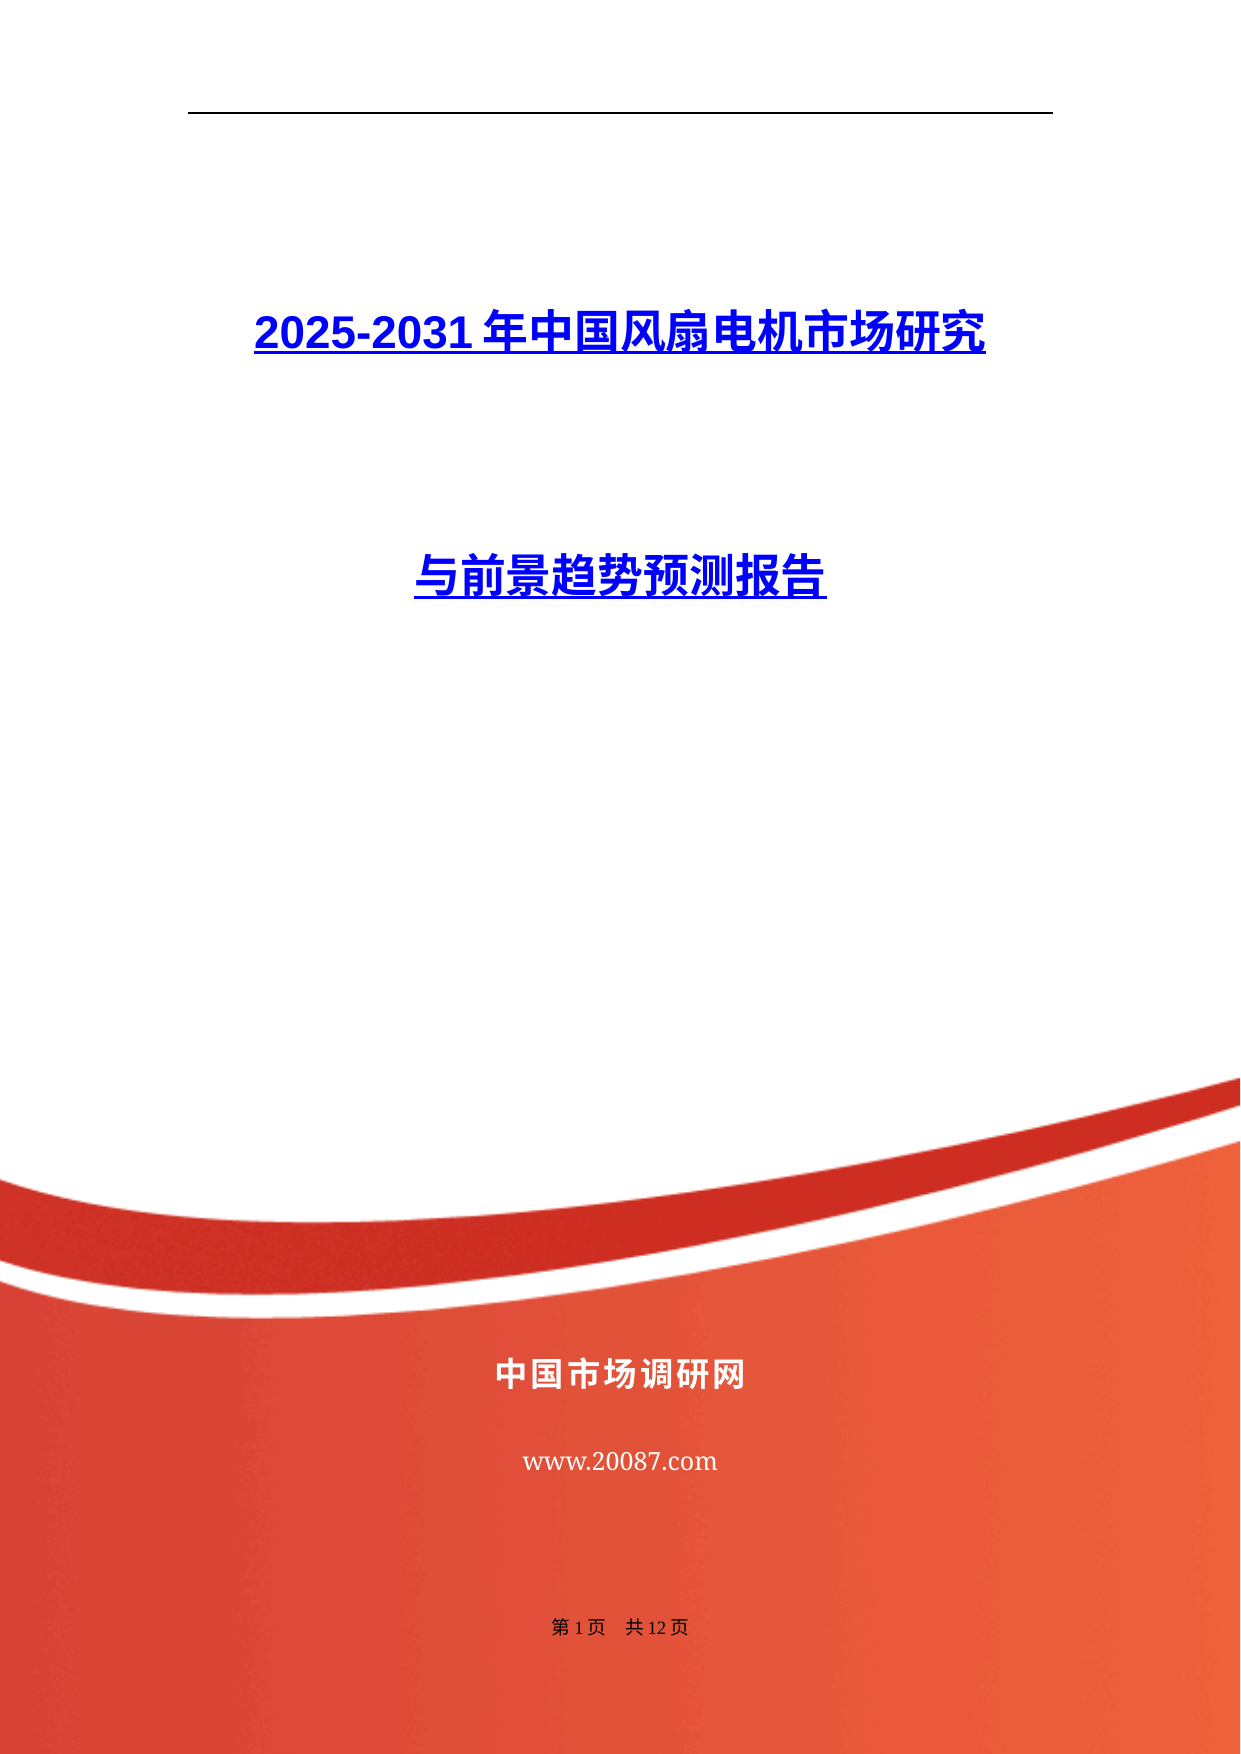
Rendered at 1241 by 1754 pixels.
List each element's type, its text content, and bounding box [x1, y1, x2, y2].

table_header 2025-2031年中国风扇电机市场研究与前景趋势预测报告 [188, 207, 1053, 773]
picture [0, 1006, 1241, 1754]
subtitle 中国市场调研网 [187, 1339, 1053, 1404]
text www.20087.com [187, 1428, 1053, 1493]
